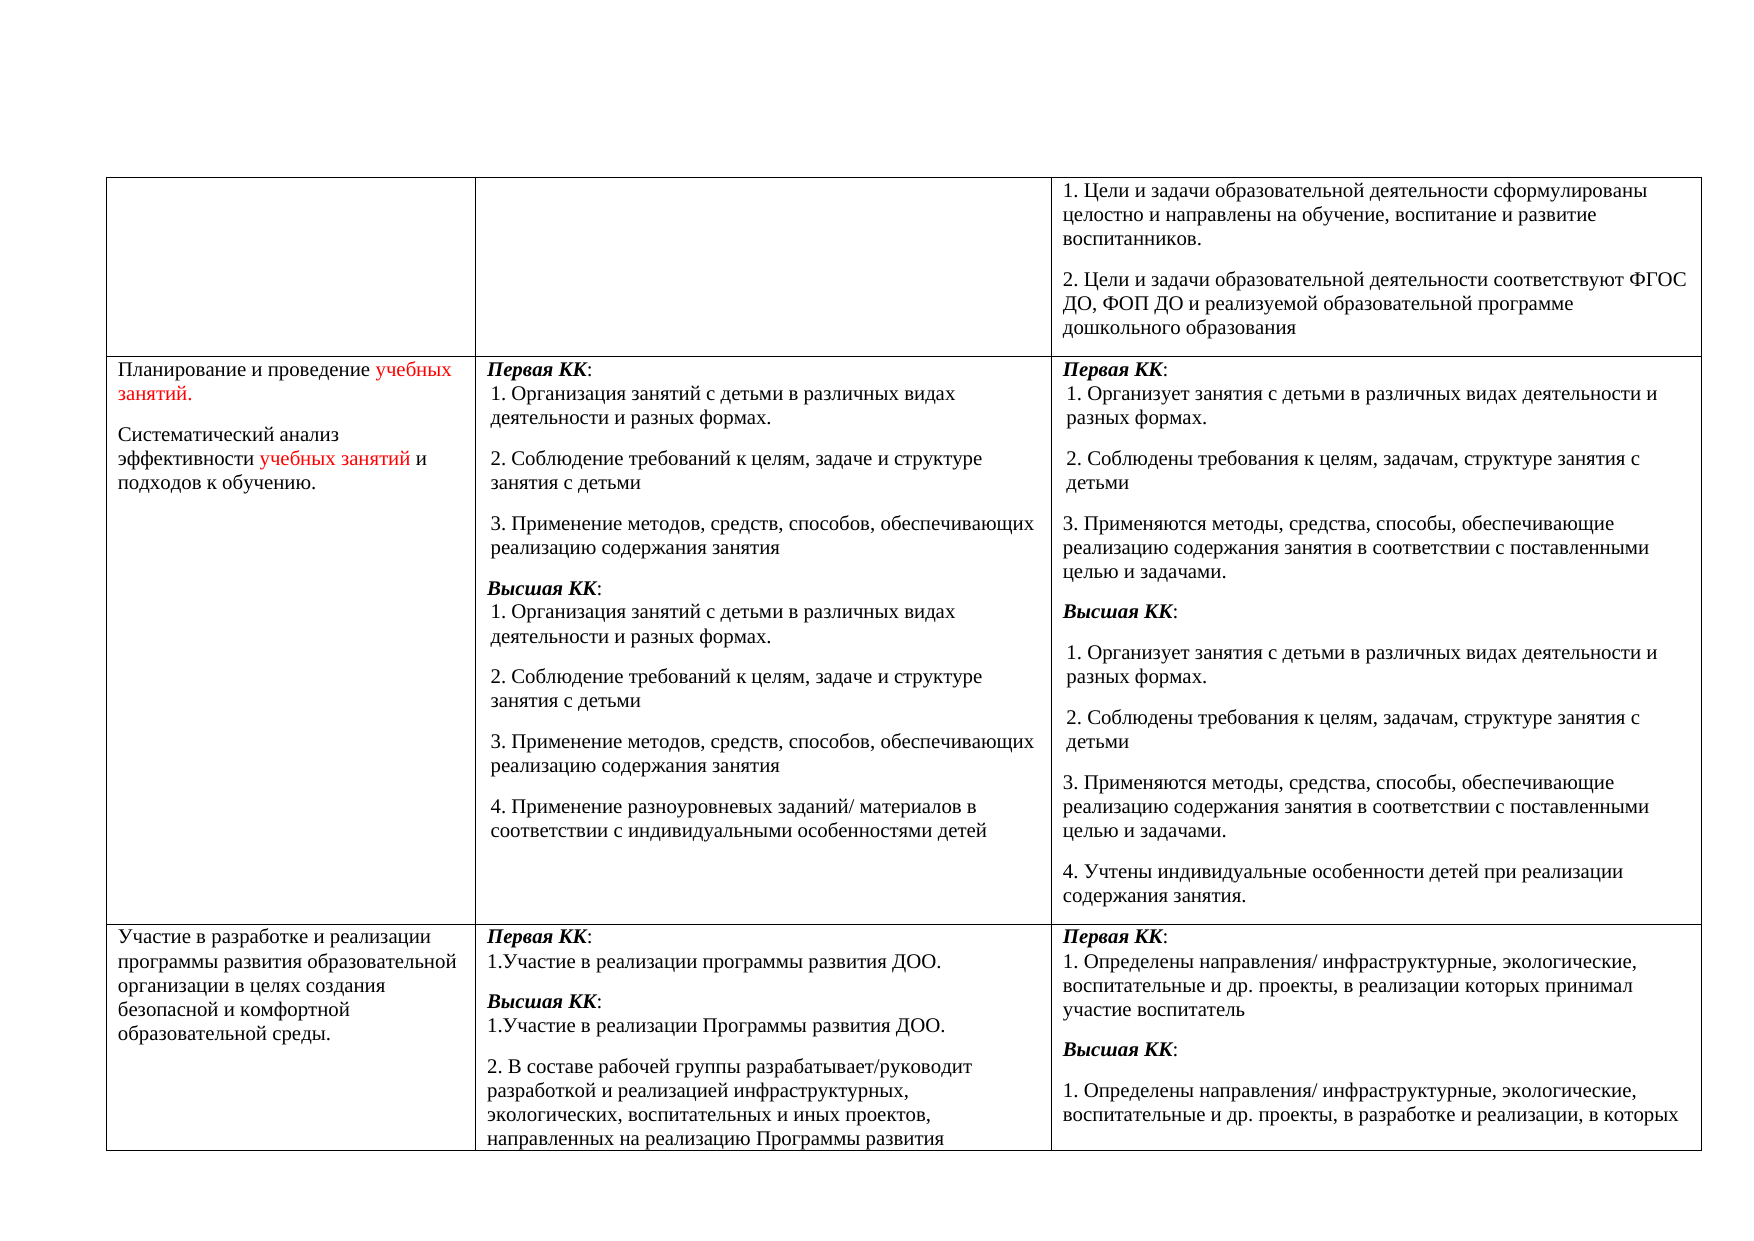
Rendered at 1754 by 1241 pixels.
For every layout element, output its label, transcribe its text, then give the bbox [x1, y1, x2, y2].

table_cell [476, 925, 1051, 1150]
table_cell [107, 925, 475, 1150]
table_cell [1052, 925, 1701, 1150]
table_cell Первая КК: 1. Организация занятий с детьми в различных видах деятельности и разных формах. 2. Соблюдение требований к целям, задаче и структуре занятия с детьми 3. Применение методов, средств, способов, обеспечивающих реализацию содержания занятия Высшая КК: 1. Организация занятий с детьми в различных видах деятельности и разных формах. 2. Соблюдение требований к целям, задаче и структуре занятия с детьми 3. Применение методов, средств, способов, обеспечивающих реализацию содержания занятия 4. Применение разноуровневых заданий/ материалов в соответствии с индивидуальными особенностями детей [476, 357, 1051, 923]
table_cell Планирование и проведение учебных занятий. Систематический анализ эффективности учебных занятий и подходов к обучению. [107, 357, 475, 923]
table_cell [476, 178, 1051, 356]
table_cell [107, 178, 475, 356]
table_cell Первая КК: 1. Организует занятия с детьми в различных видах деятельности и разных формах. 2. Соблюдены требования к целям, задачам, структуре занятия с детьми 3. Применяются методы, средства, способы, обеспечивающие реализацию содержания занятия в соответствии с поставленными целью и задачами. Высшая КК: 1. Организует занятия с детьми в различных видах деятельности и разных формах. 2. Соблюдены требования к целям, задачам, структуре занятия с детьми 3. Применяются методы, средства, способы, обеспечивающие реализацию содержания занятия в соответствии с поставленными целью и задачами. 4. Учтены индивидуальные особенности детей при реализации содержания занятия. [1052, 357, 1701, 923]
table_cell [1052, 178, 1701, 356]
